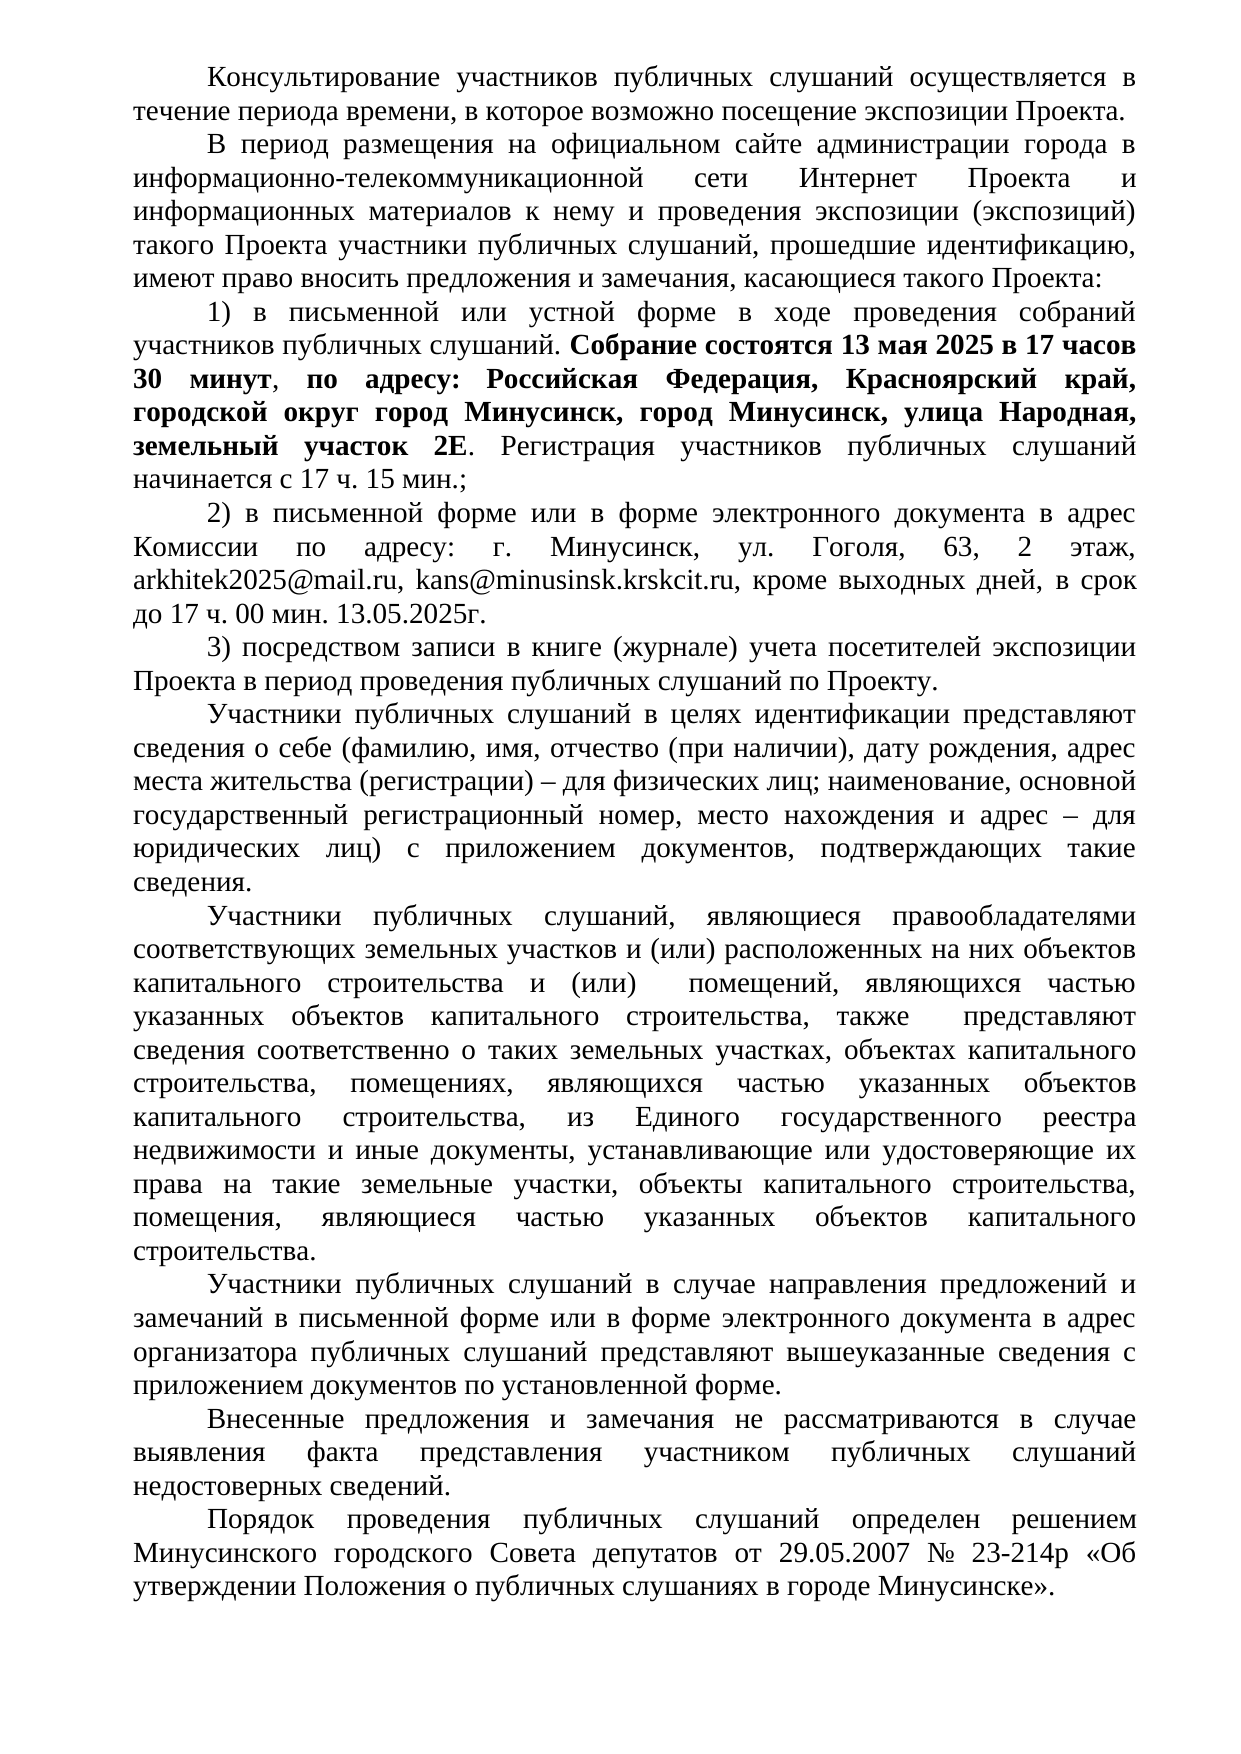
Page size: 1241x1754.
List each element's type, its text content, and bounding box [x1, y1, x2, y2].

text Участники публичных слушаний, являющиеся правообладателями соответствующих земельных участков и (или) расположенных на них объектов капитального строительства и (или) помещений, являющихся частью указанных объектов капитального строительства, также представляют сведения соответственно о таких земельных участках, объектах капитального строительства, помещениях, являющихся частью указанных объектов капитального строительства, из Единого государственного реестра недвижимости и иные документы, устанавливающие или удостоверяющие их права на такие земельные участки, объекты капитального строительства, помещения, являющиеся частью указанных объектов капитального строительства. [133, 898, 1137, 1267]
text Внесенные предложения и замечания не рассматриваются в случае выявления факта представления участником публичных слушаний недостоверных сведений. [133, 1401, 1137, 1501]
text 1) в письменной или устной форме в ходе проведения собраний участников публичных слушаний. Собрание состоятся 13 мая 2025 в 17 часов 30 минут, по адресу: Российская Федерация, Красноярский край, городской округ город Минусинск, город Минусинск, улица Народная, земельный участок 2Е. Регистрация участников публичных слушаний начинается с 17 ч. 15 мин.; [133, 294, 1137, 495]
text 2) в письменной форме или в форме электронного документа в адрес Комиссии по адресу: г. Минусинск, ул. Гоголя, 63, 2 этаж, arkhitek2025@mail.ru, kans@minusinsk.krskcit.ru, кроме выходных дней, в срок до 17 ч. 00 мин. 13.05.2025г. [133, 495, 1137, 629]
text Порядок проведения публичных слушаний определен решением Минусинского городского Совета депутатов от 29.05.2007 № 23-214р «Об утверждении Положения о публичных слушаниях в городе Минусинске». [133, 1501, 1137, 1602]
text В период размещения на официальном сайте администрации города в информационно-телекоммуникационной сети Интернет Проекта и информационных материалов к нему и проведения экспозиции (экспозиций) такого Проекта участники публичных слушаний, прошедшие идентификацию, имеют право вносить предложения и замечания, касающиеся такого Проекта: [133, 126, 1137, 294]
text Консультирование участников публичных слушаний осуществляется в течение периода времени, в которое возможно посещение экспозиции Проекта. [133, 59, 1137, 126]
text 3) посредством записи в книге (журнале) учета посетителей экспозиции Проекта в период проведения публичных слушаний по Проекту. [133, 629, 1137, 696]
text Участники публичных слушаний в случае направления предложений и замечаний в письменной форме или в форме электронного документа в адрес организатора публичных слушаний представляют вышеуказанные сведения с приложением документов по установленной форме. [133, 1267, 1137, 1401]
text Участники публичных слушаний в целях идентификации представляют сведения о себе (фамилию, имя, отчество (при наличии), дату рождения, адрес места жительства (регистрации) – для физических лиц; наименование, основной государственный регистрационный номер, место нахождения и адрес – для юридических лиц) с приложением документов, подтверждающих такие сведения. [133, 696, 1137, 898]
